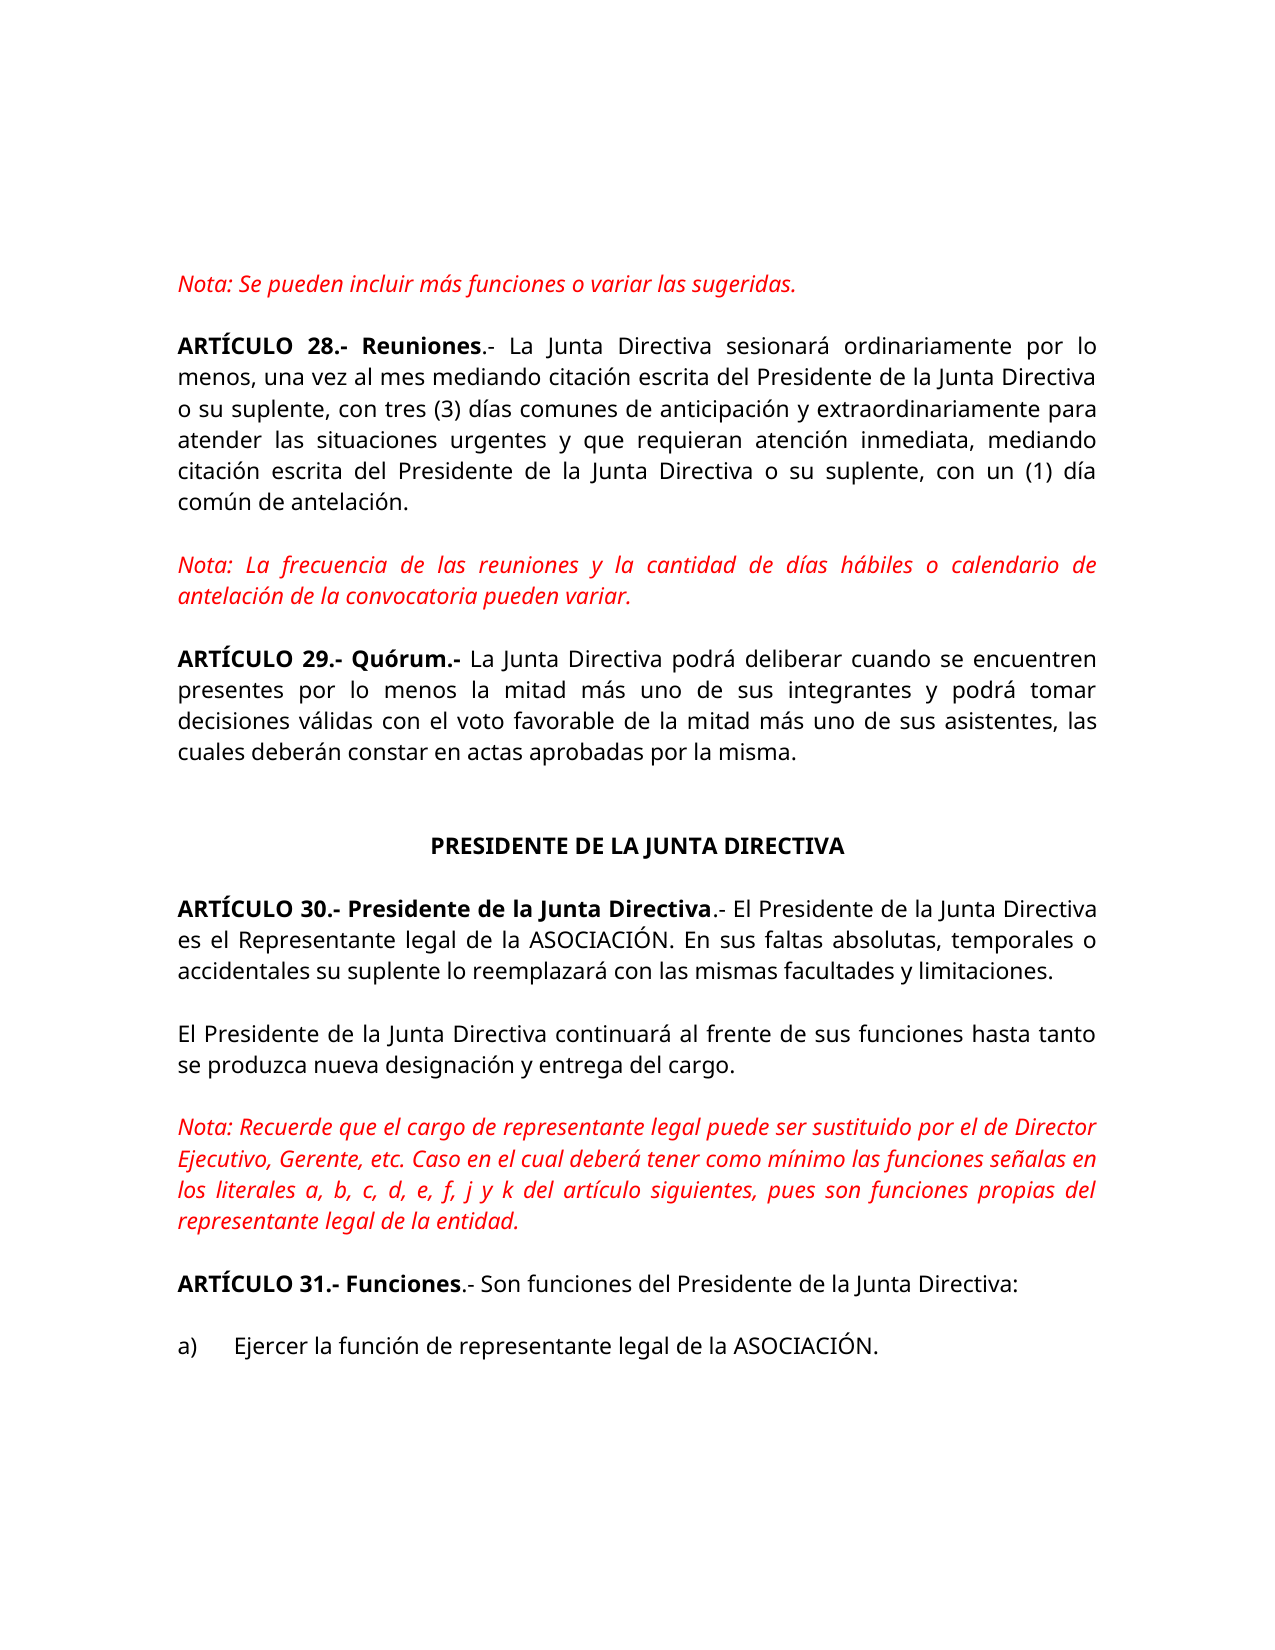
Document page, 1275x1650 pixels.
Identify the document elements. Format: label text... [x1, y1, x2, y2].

list Ejercer la función de representante legal de la ASOCIACIÓN. [177, 1330, 1098, 1361]
text El Presidente de la Junta Directiva continuará al frente de sus funciones hasta tanto se produzca nueva designación y entrega del cargo. [177, 1017, 1098, 1080]
text Nota: La frecuencia de las reuniones y la cantidad de días hábiles o calendario de antelación de la convocatoria pueden variar. [177, 549, 1098, 611]
text PRESIDENTE DE LA JUNTA DIRECTIVA [177, 830, 1098, 861]
text Nota: Recuerde que el cargo de representante legal puede ser sustituido por el de Director Ejecutivo, Gerente, etc. Caso en el cual deberá tener como mínimo las funciones señalas en los literales a, b, c, d, e, f, j y k del artículo siguientes, pues son funciones propias del representante legal de la entidad. [177, 1111, 1098, 1236]
text Nota: Se pueden incluir más funciones o variar las sugeridas. [177, 267, 1098, 299]
text ARTÍCULO 29.- Quórum.- La Junta Directiva podrá deliberar cuando se encuentren presentes por lo menos la mitad más uno de sus integrantes y podrá tomar decisiones válidas con el voto favorable de la mitad más uno de sus asistentes, las cuales deberán constar en actas aprobadas por la misma. [177, 642, 1098, 767]
text ARTÍCULO 30.- Presidente de la Junta Directiva.- El Presidente de la Junta Directiva es el Representante legal de la ASOCIACIÓN. En sus faltas absolutas, temporales o accidentales su suplente lo reemplazará con las mismas facultades y limitaciones. [177, 892, 1098, 986]
text ARTÍCULO 28.- Reuniones.- La Junta Directiva sesionará ordinariamente por lo menos, una vez al mes mediando citación escrita del Presidente de la Junta Directiva o su suplente, con tres (3) días comunes de anticipación y extraordinariamente para atender las situaciones urgentes y que requieran atención inmediata, mediando citación escrita del Presidente de la Junta Directiva o su suplente, con un (1) día común de antelación. [177, 330, 1098, 517]
text ARTÍCULO 31.- Funciones.- Son funciones del Presidente de la Junta Directiva: [177, 1267, 1098, 1299]
